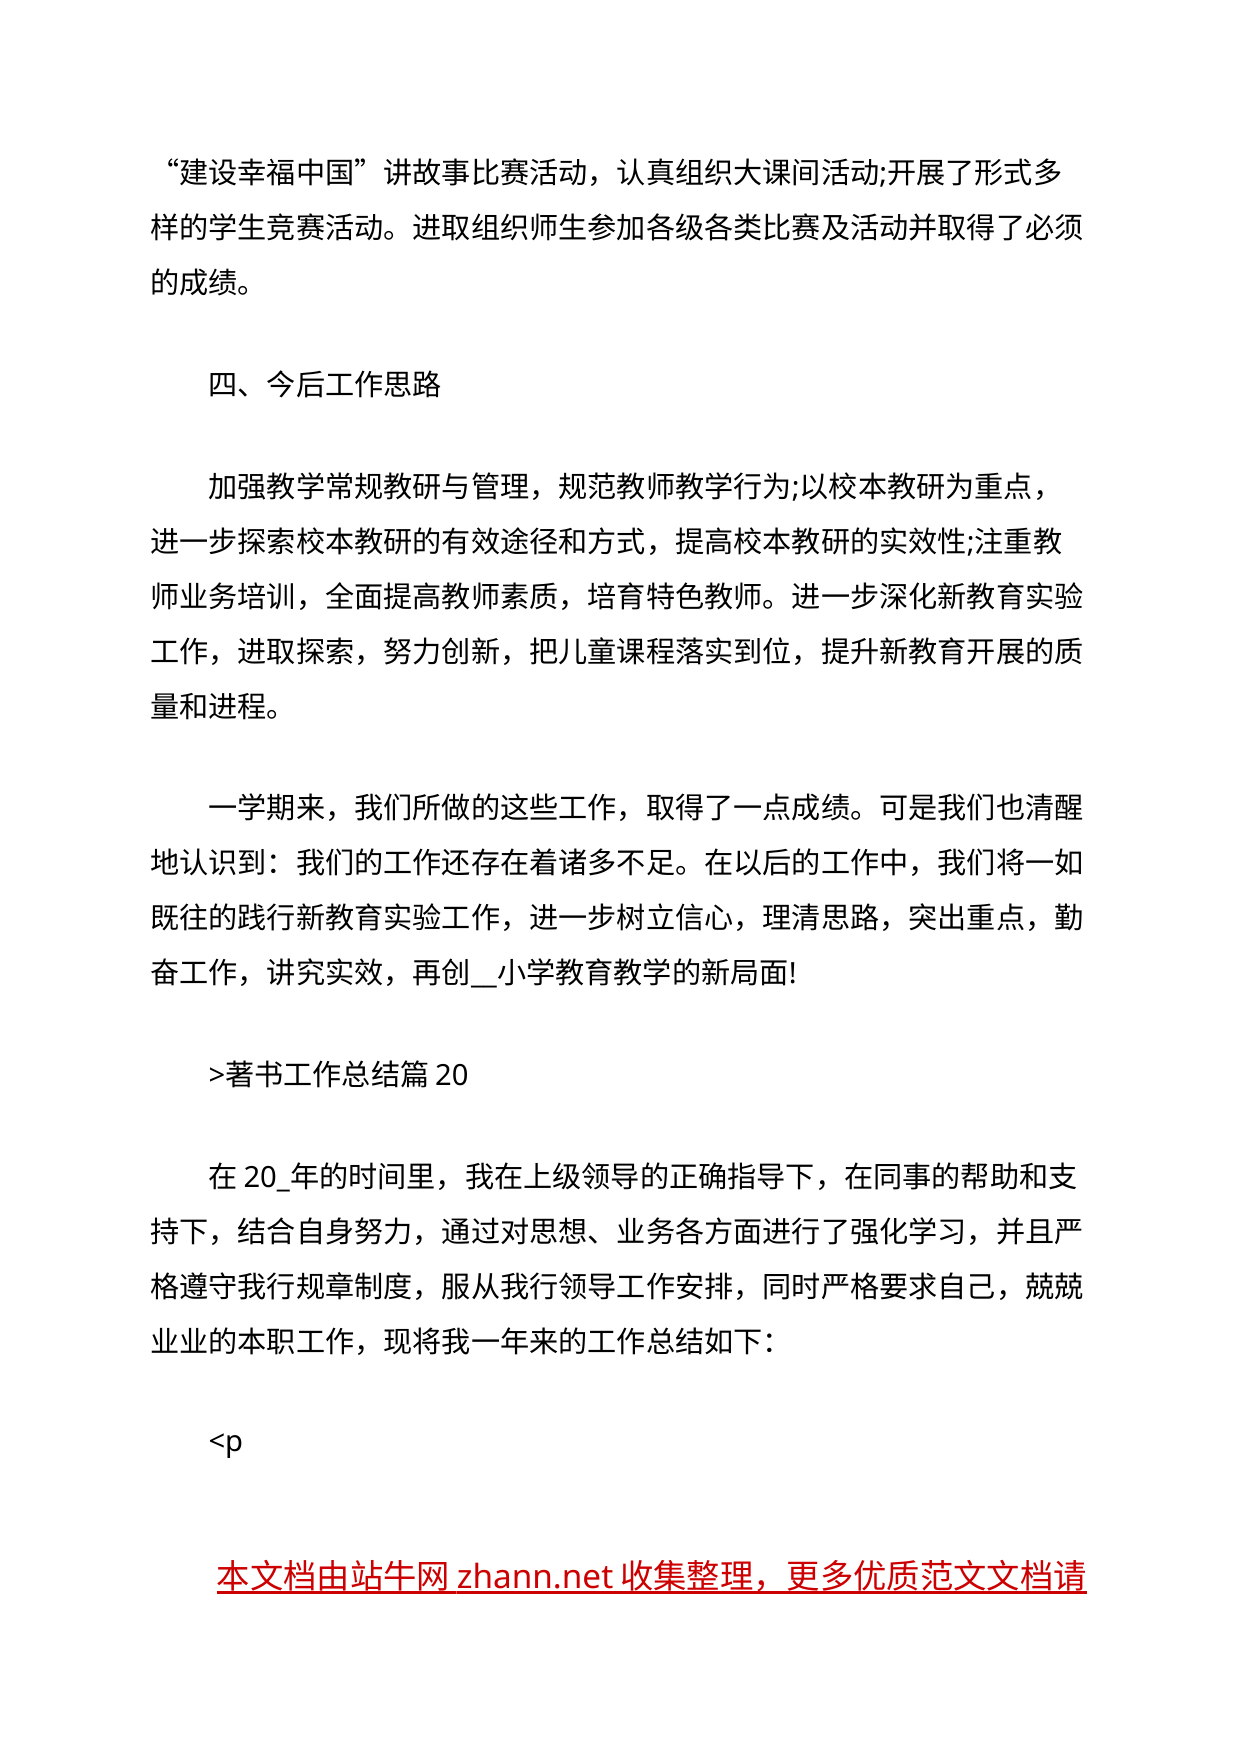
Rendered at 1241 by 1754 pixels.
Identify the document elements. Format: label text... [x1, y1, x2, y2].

text 四、今后工作思路 [150, 362, 1090, 404]
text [150, 150, 1090, 302]
text 在20_年的时间里，我在上级领导的正确指导下，在同事的帮助和支持下，结合自身努力，通过对思想、业务各方面进行了强化学习，并且严格遵守我行规章制度，服从我行领导工作安排，同时严格要求自己，兢兢业业的本职工作，现将我一年来的工作总结如下： [150, 1154, 1090, 1361]
text 加强教学常规教研与管理，规范教师教学行为;以校本教研为重点，进一步探索校本教研的有效途径和方式，提高校本教研的实效性;注重教师业务培训，全面提高教师素质，培育特色教师。进一步深化新教育实验工作，进取探索，努力创新，把儿童课程落实到位，提升新教育开展的质量和进程。 [150, 463, 1090, 726]
text 一学期来，我们所做的这些工作，取得了一点成绩。可是我们也清醒地认识到：我们的工作还存在着诸多不足。在以后的工作中，我们将一如既往的践行新教育实验工作，进一步树立信心，理清思路，突出重点，勤奋工作，讲究实效，再创__小学教育教学的新局面! [150, 785, 1090, 992]
text >著书工作总结篇20 [150, 1052, 1090, 1094]
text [150, 1550, 1090, 1598]
text <p [150, 1420, 1090, 1460]
